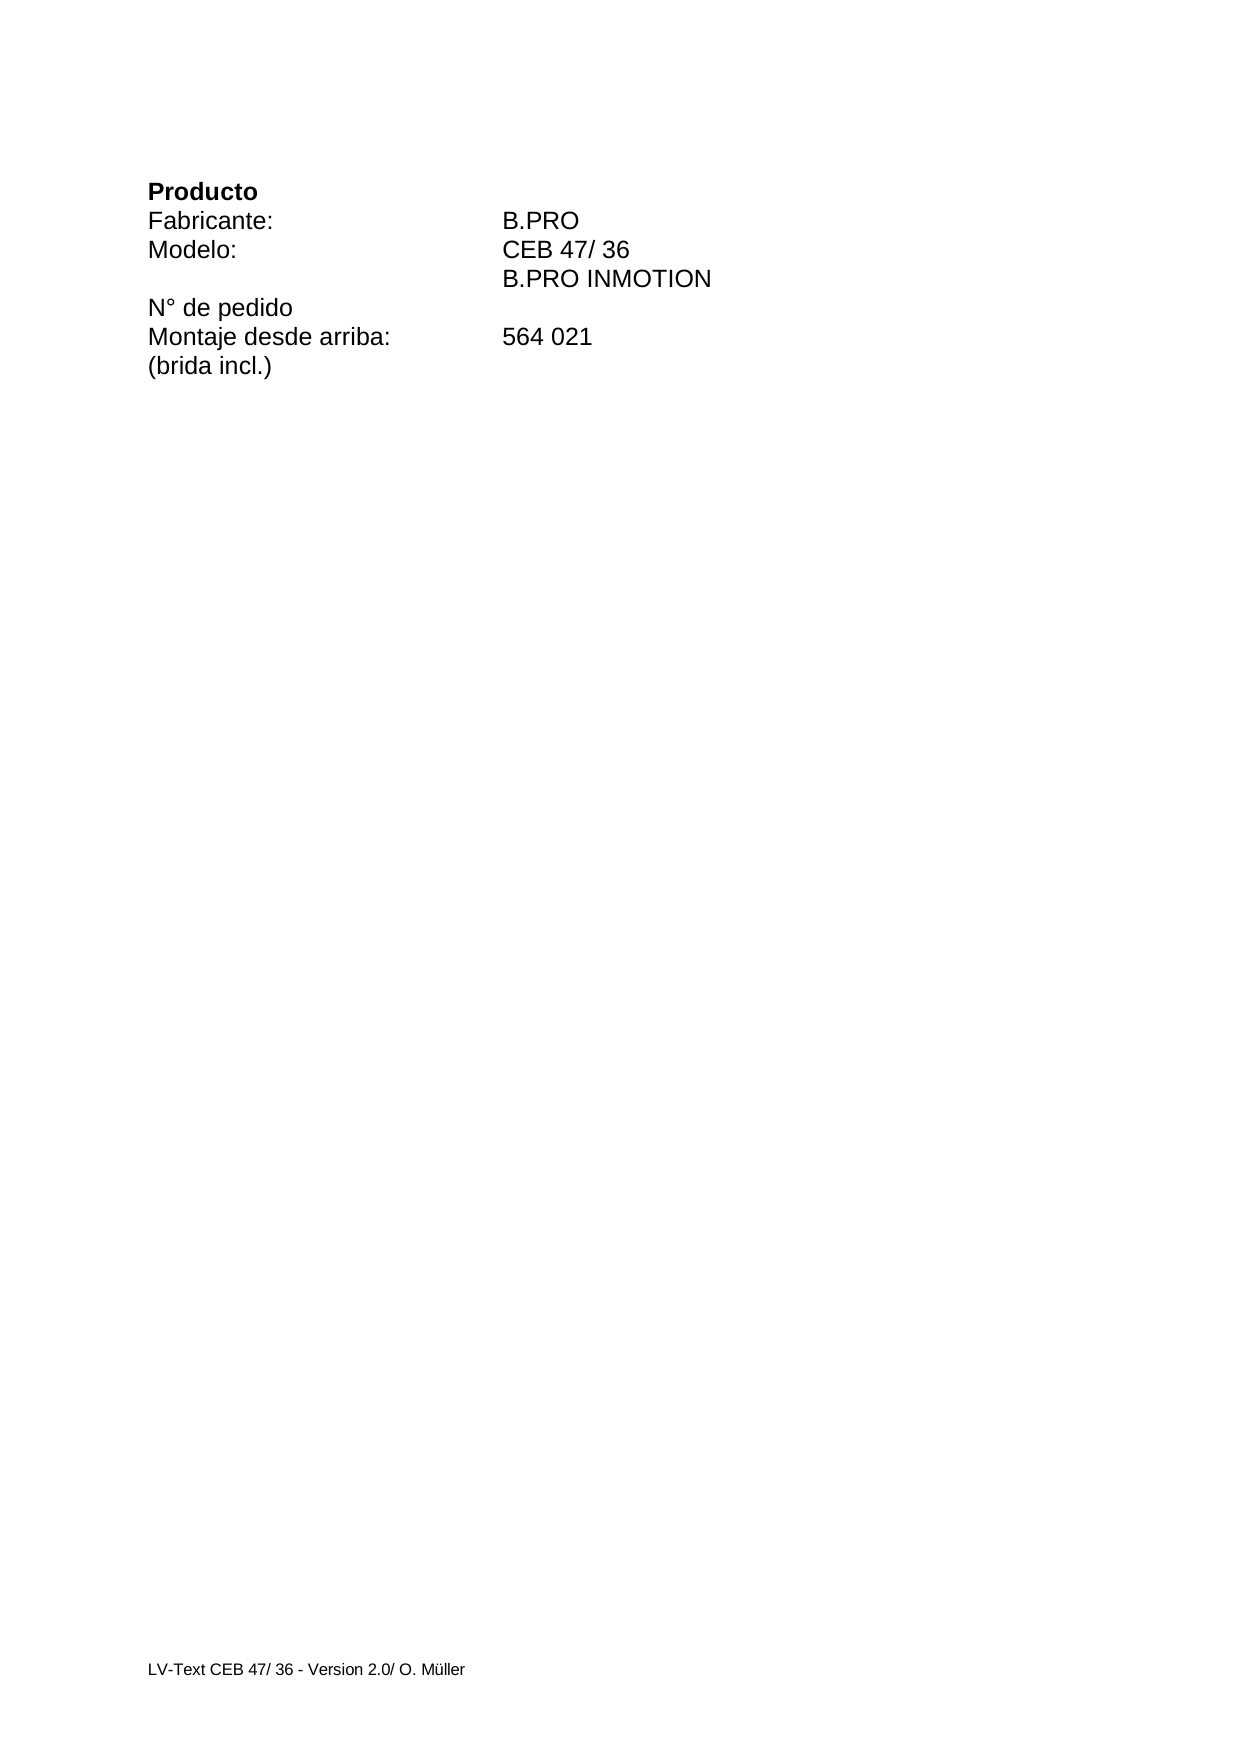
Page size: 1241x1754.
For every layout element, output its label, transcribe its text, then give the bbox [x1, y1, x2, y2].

text B.PRO INMOTION [148, 264, 753, 293]
text Montaje desde arriba: 564 021 [148, 322, 753, 351]
text Producto [148, 177, 753, 206]
text (brida incl.) [148, 351, 753, 380]
text Fabricante: B.PRO [148, 206, 753, 235]
text Modelo: CEB 47/ 36 [148, 235, 753, 264]
text N° de pedido [148, 293, 753, 322]
